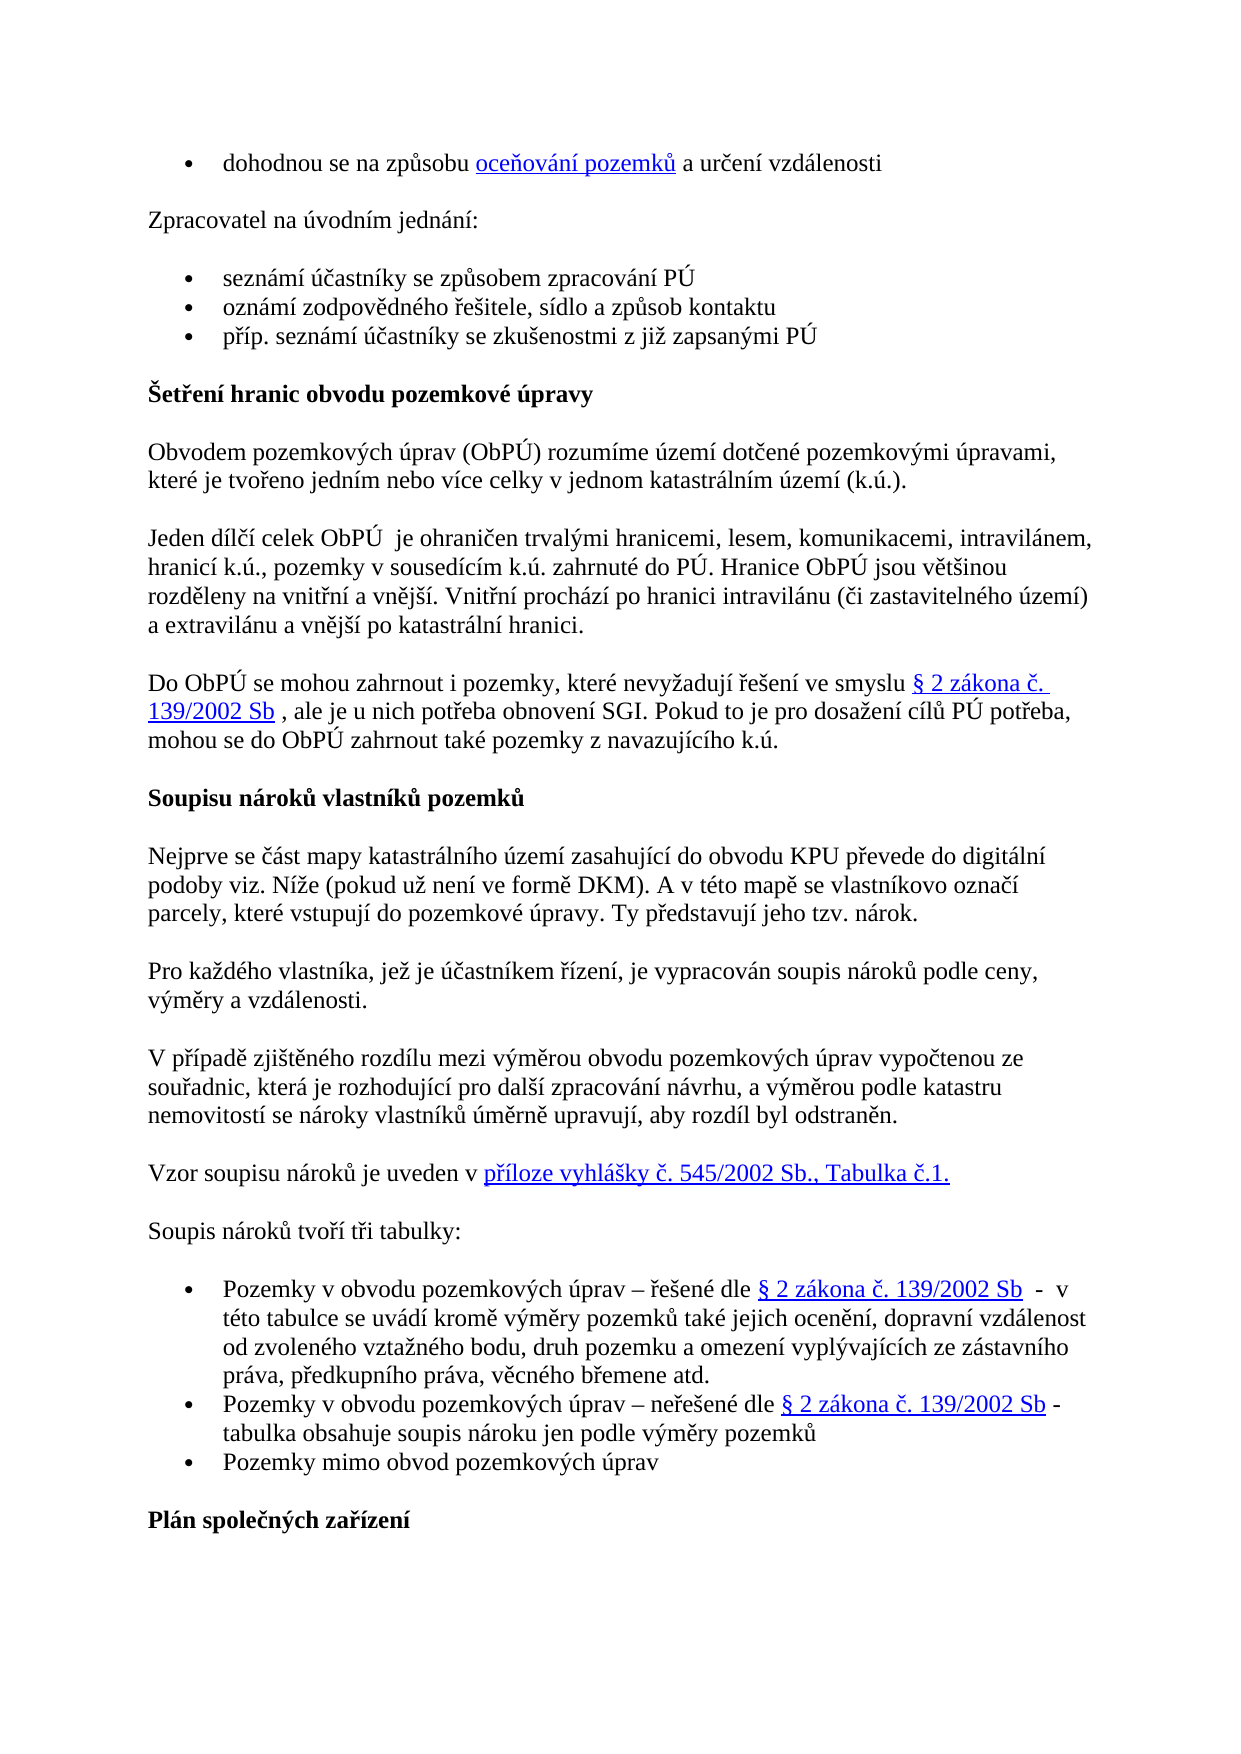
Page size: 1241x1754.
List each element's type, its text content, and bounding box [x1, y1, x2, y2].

list Pozemky mimo obvod pozemkových úprav [185, 1447, 1093, 1476]
text Jeden dílčí celek ObPÚ je ohraničen trvalými hranicemi, lesem, komunikacemi, intravilánem, hranicí k.ú., pozemky v sousedícím k.ú. zahrnuté do PÚ. Hranice ObPÚ jsou většinou rozděleny na vnitřní a vnější. Vnitřní prochází po hranici intravilánu (či zastavitelného území) a extravilánu a vnější po katastrální hranici. [148, 523, 1093, 638]
text Šetření hranic obvodu pozemkové úpravy [148, 379, 1093, 408]
list Pozemky v obvodu pozemkových úprav – řešené dle § 2 zákona č. 139/2002 Sb - v této tabulce se uvádí kromě výměry pozemků také jejich ocenění, dopravní vzdálenost od zvoleného vztažného bodu, druh pozemku a omezení vyplývajících ze zástavního práva, předkupního práva, věcného břemene atd. [185, 1274, 1093, 1389]
list oznámí zodpovědného řešitele, sídlo a způsob kontaktu [185, 292, 1093, 321]
text Zpracovatel na úvodním jednání: [148, 206, 1093, 234]
text Nejprve se část mapy katastrálního území zasahující do obvodu KPU převede do digitální podoby viz. Níže (pokud už není ve formě DKM). A v této mapě se vlastníkovo označí parcely, které vstupují do pozemkové úpravy. Ty představují jeho tzv. nárok. [148, 841, 1093, 927]
list dohodnou se na způsobu oceňování pozemků a určení vzdálenosti [185, 148, 1093, 176]
text Soupis nároků tvoří tři tabulky: [148, 1216, 1093, 1245]
text Soupisu nároků vlastníků pozemků [148, 783, 1093, 812]
list příp. seznámí účastníky se zkušenostmi z již zapsanými PÚ [185, 321, 1093, 350]
text Pro každého vlastníka, jež je účastníkem řízení, je vypracován soupis nároků podle ceny, výměry a vzdálenosti. [148, 956, 1093, 1014]
text Do ObPÚ se mohou zahrnout i pozemky, které nevyžadují řešení ve smyslu § 2 zákona č. 139/2002 Sb , ale je u nich potřeba obnovení SGI. Pokud to je pro dosažení cílů PÚ potřeba, mohou se do ObPÚ zahrnout také pozemky z navazujícího k.ú. [148, 668, 1093, 754]
list seznámí účastníky se způsobem zpracování PÚ [185, 263, 1093, 292]
text V případě zjištěného rozdílu mezi výměrou obvodu pozemkových úprav vypočtenou ze souřadnic, která je rozhodující pro další zpracování návrhu, a výměrou podle katastru nemovitostí se nároky vlastníků úměrně upravují, aby rozdíl byl odstraněn. [148, 1043, 1093, 1129]
list Pozemky v obvodu pozemkových úprav – neřešené dle § 2 zákona č. 139/2002 Sb - tabulka obsahuje soupis nároku jen podle výměry pozemků [185, 1389, 1093, 1447]
text Plán společných zařízení [148, 1505, 1093, 1533]
text Vzor soupisu nároků je uveden v příloze vyhlášky č. 545/2002 Sb., Tabulka č.1. [148, 1158, 1093, 1187]
text Obvodem pozemkových úprav (ObPÚ) rozumíme území dotčené pozemkovými úpravami, které je tvořeno jedním nebo více celky v jednom katastrálním území (k.ú.). [148, 437, 1093, 494]
